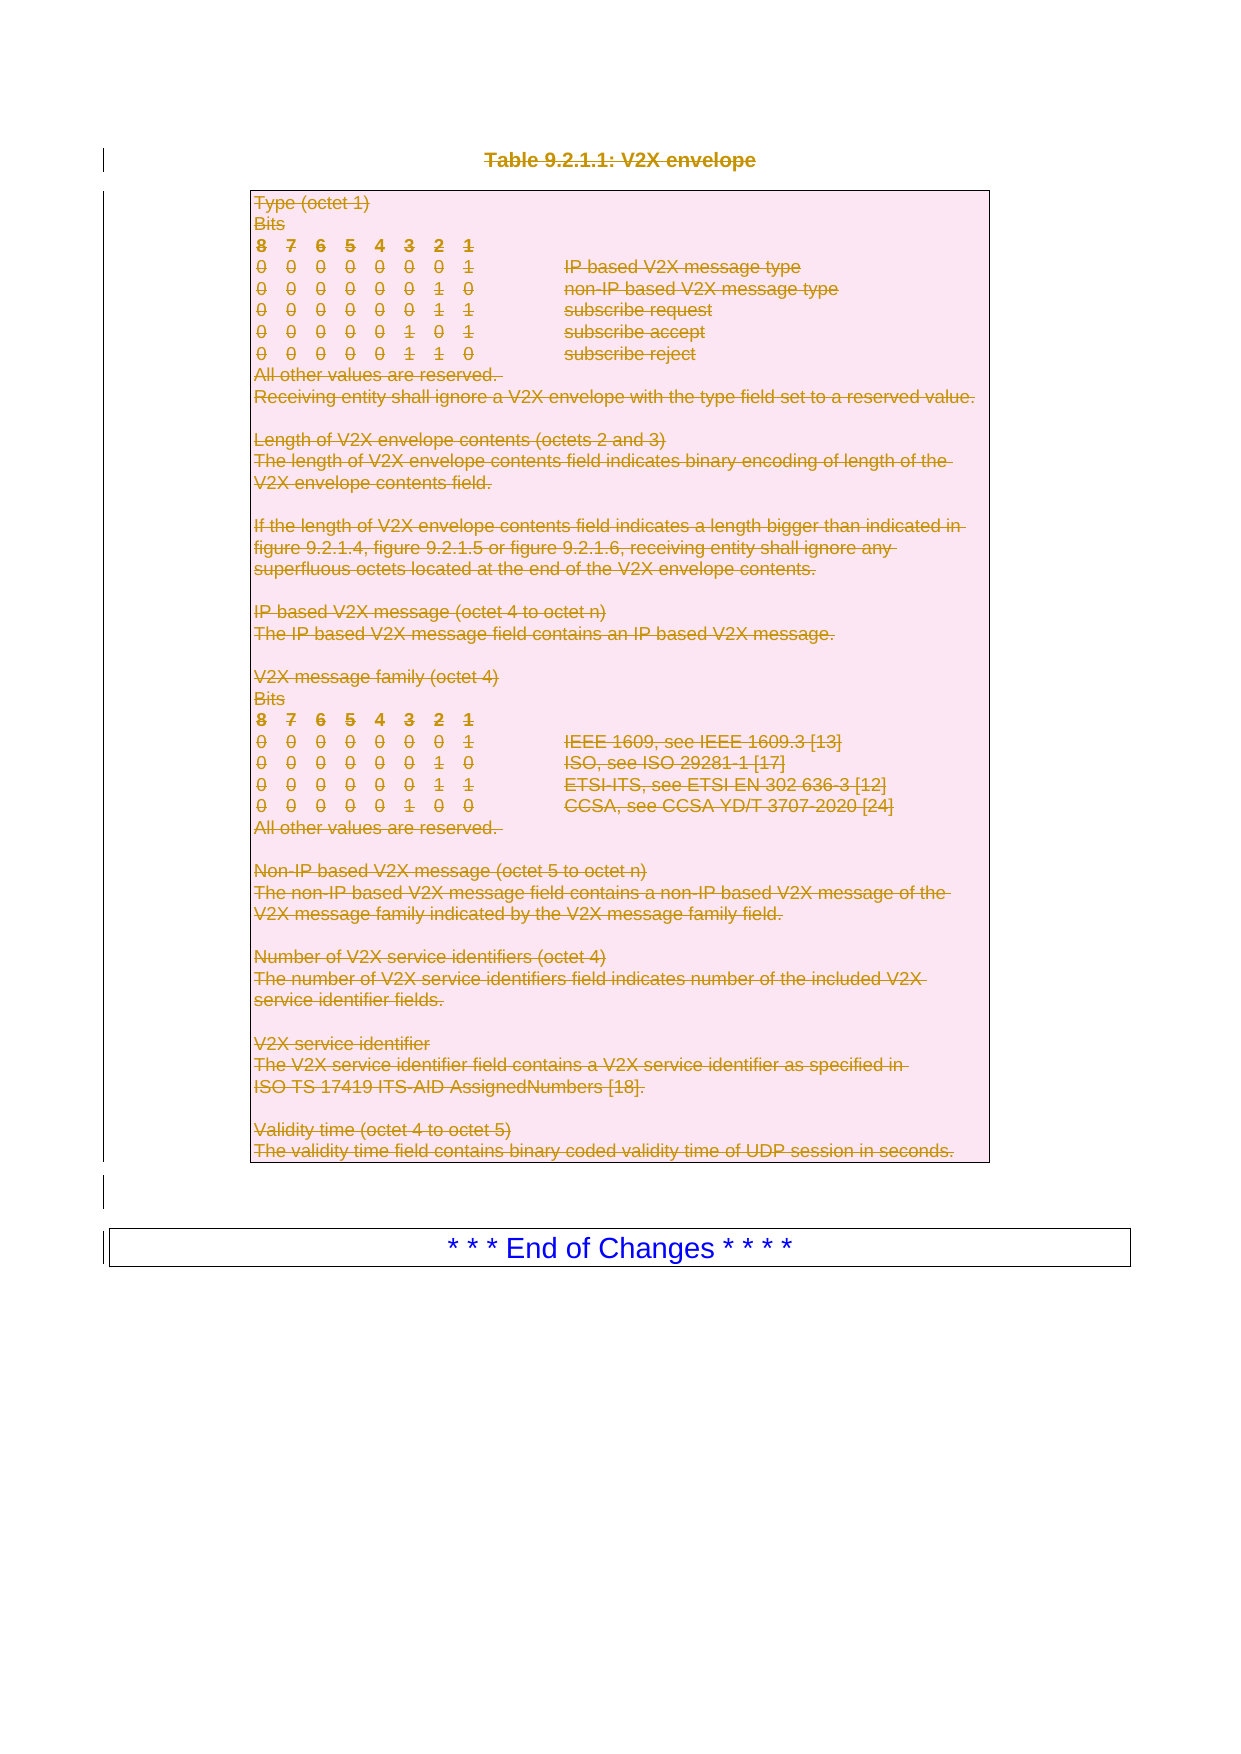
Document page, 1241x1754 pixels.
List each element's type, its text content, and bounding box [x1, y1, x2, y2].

text * * * End of Changes * * * * [110, 1229, 1130, 1266]
